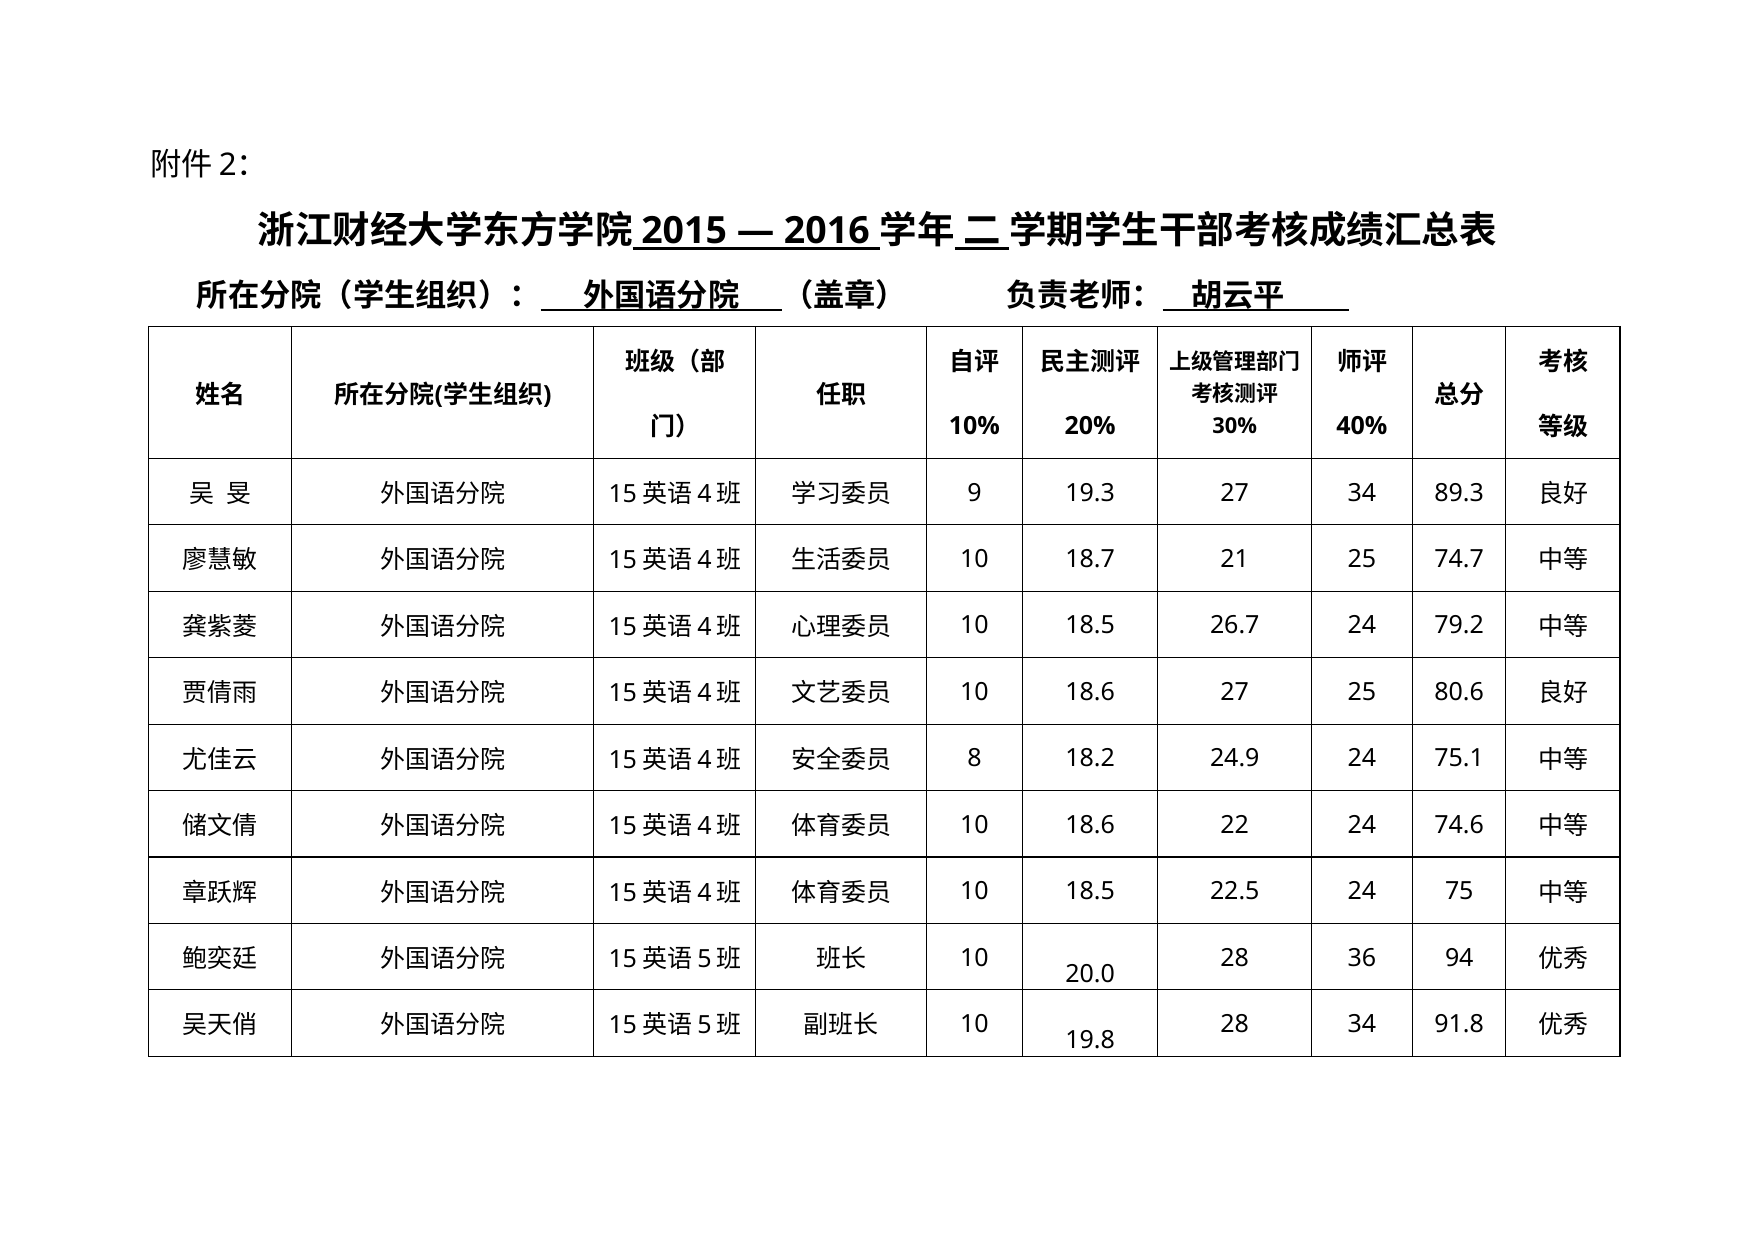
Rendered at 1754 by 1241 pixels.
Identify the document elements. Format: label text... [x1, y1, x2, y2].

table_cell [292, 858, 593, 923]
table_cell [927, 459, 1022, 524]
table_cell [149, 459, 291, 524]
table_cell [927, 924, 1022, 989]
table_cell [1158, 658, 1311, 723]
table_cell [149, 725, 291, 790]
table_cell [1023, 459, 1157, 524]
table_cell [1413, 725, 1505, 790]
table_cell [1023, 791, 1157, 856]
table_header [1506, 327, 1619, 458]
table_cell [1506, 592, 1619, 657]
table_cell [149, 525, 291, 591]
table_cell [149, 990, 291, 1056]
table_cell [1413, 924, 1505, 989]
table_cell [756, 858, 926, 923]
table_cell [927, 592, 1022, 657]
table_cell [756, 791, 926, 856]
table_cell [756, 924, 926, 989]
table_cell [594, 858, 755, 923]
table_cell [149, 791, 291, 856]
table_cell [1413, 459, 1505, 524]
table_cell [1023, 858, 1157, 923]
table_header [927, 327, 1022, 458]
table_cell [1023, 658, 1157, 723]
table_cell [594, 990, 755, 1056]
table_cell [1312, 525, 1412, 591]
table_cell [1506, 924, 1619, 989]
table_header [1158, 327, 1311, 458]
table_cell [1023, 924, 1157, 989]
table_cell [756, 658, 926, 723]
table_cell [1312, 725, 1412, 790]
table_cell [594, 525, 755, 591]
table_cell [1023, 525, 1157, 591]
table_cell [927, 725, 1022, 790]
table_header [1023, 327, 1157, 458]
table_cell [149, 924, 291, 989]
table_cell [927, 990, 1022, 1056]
text 浙江财经大学东方学院 2015 — 2016 学年 二 学期学生干部考核成绩汇总表 [150, 195, 1604, 260]
text 所在分院（学生组织）： 外国语分院 （盖章） 负责老师： 胡云平 [150, 260, 1604, 326]
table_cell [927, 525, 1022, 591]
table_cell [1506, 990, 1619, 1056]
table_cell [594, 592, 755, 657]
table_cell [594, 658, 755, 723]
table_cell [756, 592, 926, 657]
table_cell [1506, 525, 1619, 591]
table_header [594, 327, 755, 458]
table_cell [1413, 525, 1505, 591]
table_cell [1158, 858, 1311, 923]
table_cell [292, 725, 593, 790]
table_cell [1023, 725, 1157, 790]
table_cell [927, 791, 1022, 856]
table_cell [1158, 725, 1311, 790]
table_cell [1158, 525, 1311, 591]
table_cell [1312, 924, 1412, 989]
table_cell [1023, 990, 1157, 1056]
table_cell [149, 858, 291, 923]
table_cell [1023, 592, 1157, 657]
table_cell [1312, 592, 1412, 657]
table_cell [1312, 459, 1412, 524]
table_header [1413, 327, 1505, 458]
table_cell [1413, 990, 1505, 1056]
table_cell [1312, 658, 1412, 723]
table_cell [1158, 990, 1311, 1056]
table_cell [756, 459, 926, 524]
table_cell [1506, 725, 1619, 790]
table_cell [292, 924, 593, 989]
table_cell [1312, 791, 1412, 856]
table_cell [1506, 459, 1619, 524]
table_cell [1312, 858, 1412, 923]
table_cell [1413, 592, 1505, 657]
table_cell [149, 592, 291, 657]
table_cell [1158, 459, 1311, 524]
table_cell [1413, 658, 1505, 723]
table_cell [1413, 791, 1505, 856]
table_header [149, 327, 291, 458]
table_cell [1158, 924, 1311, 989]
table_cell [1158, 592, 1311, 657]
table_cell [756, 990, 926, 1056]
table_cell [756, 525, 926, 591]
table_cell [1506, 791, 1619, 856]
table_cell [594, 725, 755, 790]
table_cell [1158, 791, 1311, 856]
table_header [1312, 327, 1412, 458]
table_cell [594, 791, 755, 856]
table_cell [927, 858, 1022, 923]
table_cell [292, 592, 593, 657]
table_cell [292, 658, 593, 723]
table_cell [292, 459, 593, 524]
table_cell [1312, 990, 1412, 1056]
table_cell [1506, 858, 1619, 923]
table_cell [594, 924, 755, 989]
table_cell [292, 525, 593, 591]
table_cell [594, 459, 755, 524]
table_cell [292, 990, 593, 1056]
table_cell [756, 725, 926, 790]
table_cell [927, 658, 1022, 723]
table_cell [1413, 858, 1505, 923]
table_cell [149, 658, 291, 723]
text 附件2： [150, 129, 1604, 195]
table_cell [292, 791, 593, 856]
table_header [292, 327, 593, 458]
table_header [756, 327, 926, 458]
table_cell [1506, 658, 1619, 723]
